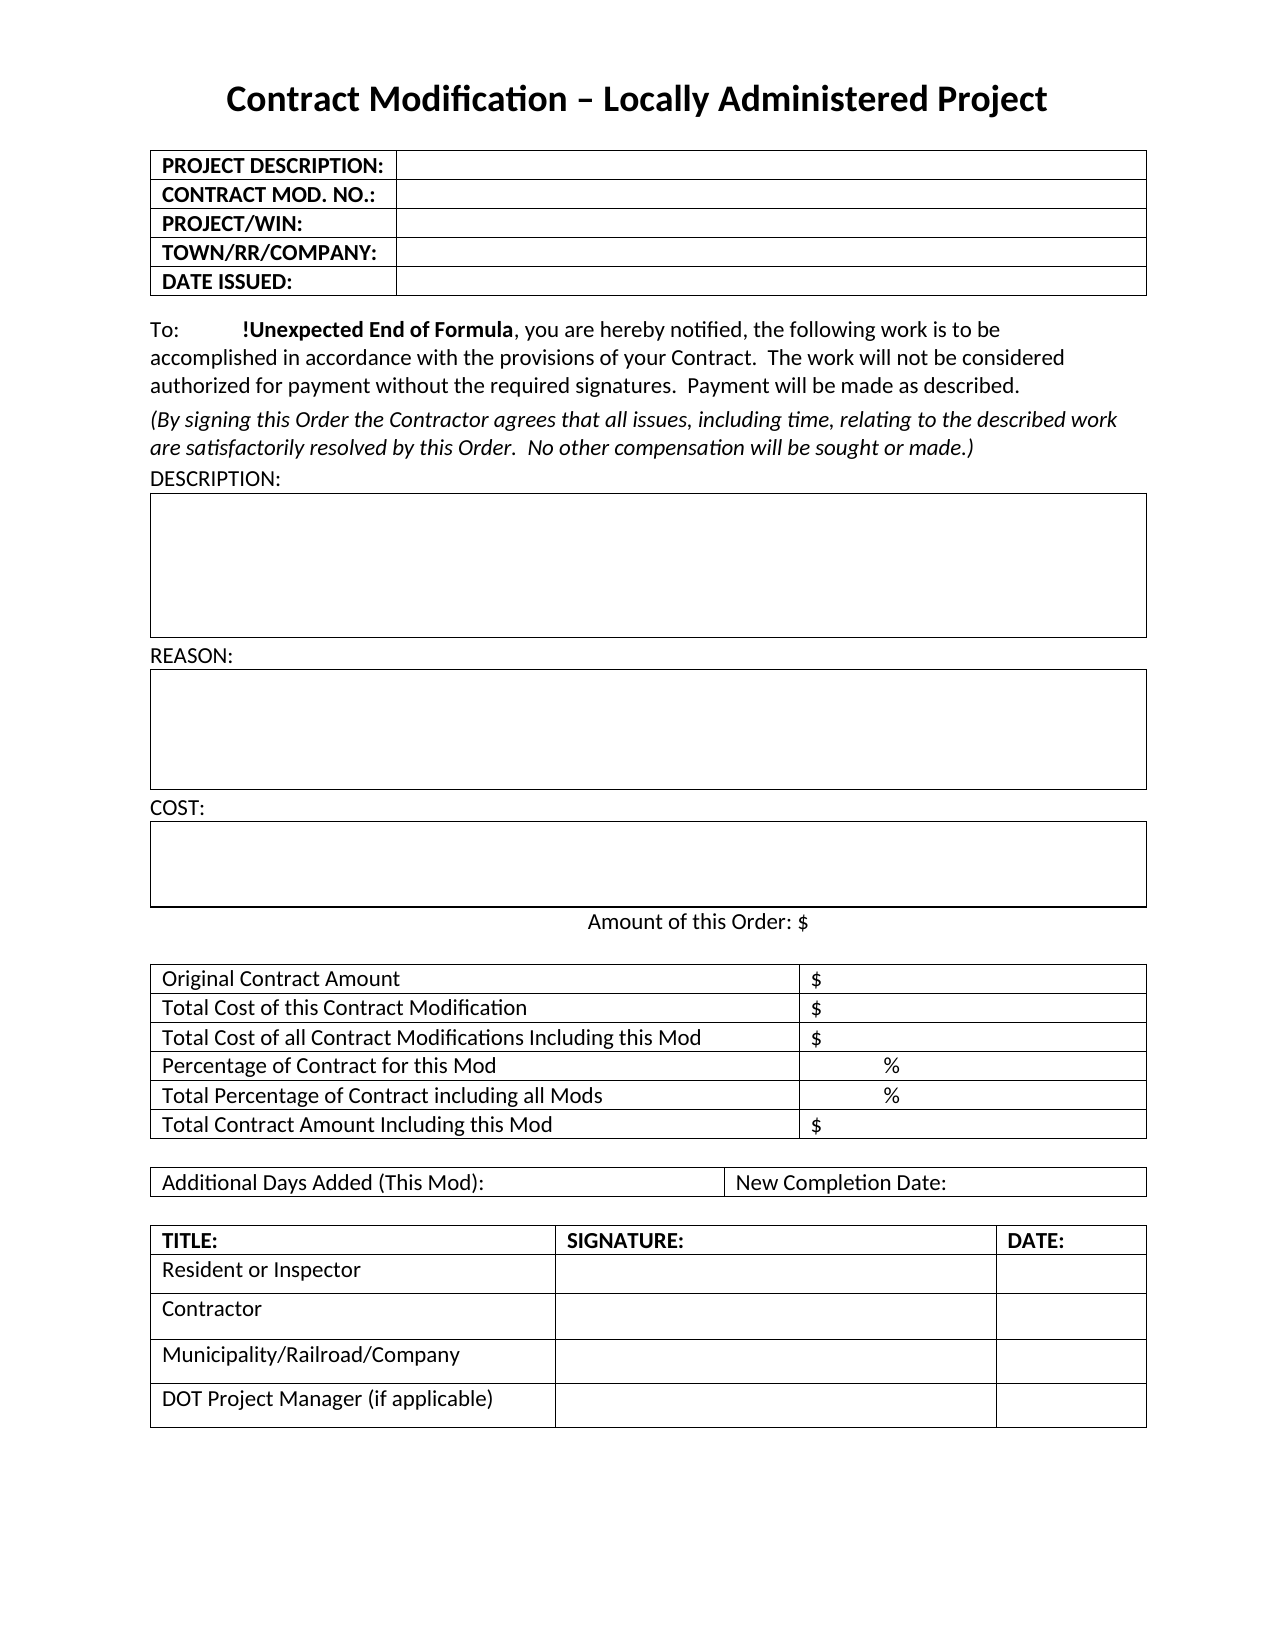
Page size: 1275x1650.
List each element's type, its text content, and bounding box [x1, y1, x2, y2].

table_cell [397, 209, 1146, 237]
table_cell Percentage of Contract for this Mod [151, 1052, 799, 1080]
table_cell DOT Project Manager (if applicable) [151, 1384, 555, 1427]
text DESCRIPTION: [150, 464, 1125, 493]
table_cell [397, 238, 1146, 266]
table_cell % [800, 1052, 1146, 1080]
table_header [397, 151, 1146, 179]
table_header [151, 494, 1146, 637]
table_header New Completion Date: [725, 1168, 1146, 1196]
table_cell [556, 1340, 996, 1383]
table_header TITLE: [151, 1226, 555, 1254]
table_cell [997, 1340, 1146, 1383]
table_cell Total Cost of this Contract Modification [151, 994, 799, 1022]
table_cell Resident or Inspector [151, 1255, 555, 1293]
table_cell [556, 1255, 996, 1293]
table_header [151, 822, 1146, 906]
table_cell Total Cost of all Contract Modifications Including this Mod [151, 1023, 799, 1051]
table_cell [997, 1294, 1146, 1339]
table_cell CONTRACT MOD. NO.: [151, 180, 396, 208]
table_header Additional Days Added (This Mod): [151, 1168, 724, 1196]
text REASON: [150, 641, 1125, 669]
table_header [151, 670, 1146, 789]
table_cell % [800, 1081, 1146, 1109]
text COST: [150, 793, 1125, 821]
table_cell Total Percentage of Contract including all Mods [151, 1081, 799, 1109]
table_cell PROJECT/WIN: [151, 209, 396, 237]
table_cell [997, 1255, 1146, 1293]
text Amount of this Order: $ [150, 908, 1125, 935]
table_cell $ [800, 1110, 1146, 1138]
table_cell $ [800, 994, 1146, 1022]
table_cell [556, 1294, 996, 1339]
table_header Original Contract Amount [151, 965, 799, 992]
table_cell Total Contract Amount Including this Mod [151, 1110, 799, 1138]
table_cell [997, 1384, 1146, 1427]
table_cell DATE ISSUED: [151, 267, 396, 295]
table_cell Contractor [151, 1294, 555, 1339]
table_header PROJECT DESCRIPTION: [151, 151, 396, 179]
table_cell TOWN/RR/COMPANY: [151, 238, 396, 266]
table_header DATE: [997, 1226, 1146, 1254]
table_header SIGNATURE: [556, 1226, 996, 1254]
table_cell [397, 267, 1146, 295]
table_cell [397, 180, 1146, 208]
table_cell $ [800, 1023, 1146, 1051]
text (By signing this Order the Contractor agrees that all issues, including time, relating to the described work are satisfactorily resolved by this Order. No other compensation will be sought or made.) [150, 405, 1125, 461]
table_cell Municipality/Railroad/Company [151, 1340, 555, 1383]
table_cell [556, 1384, 996, 1427]
text To: !Unexpected End of Formula, you are hereby notified, the following work is to be accomplished in accordance with the provisions of your Contract. The work will not be considered authorized for payment without the required signatures. Payment will be made as described. [150, 315, 1125, 399]
table_header $ [800, 965, 1146, 992]
